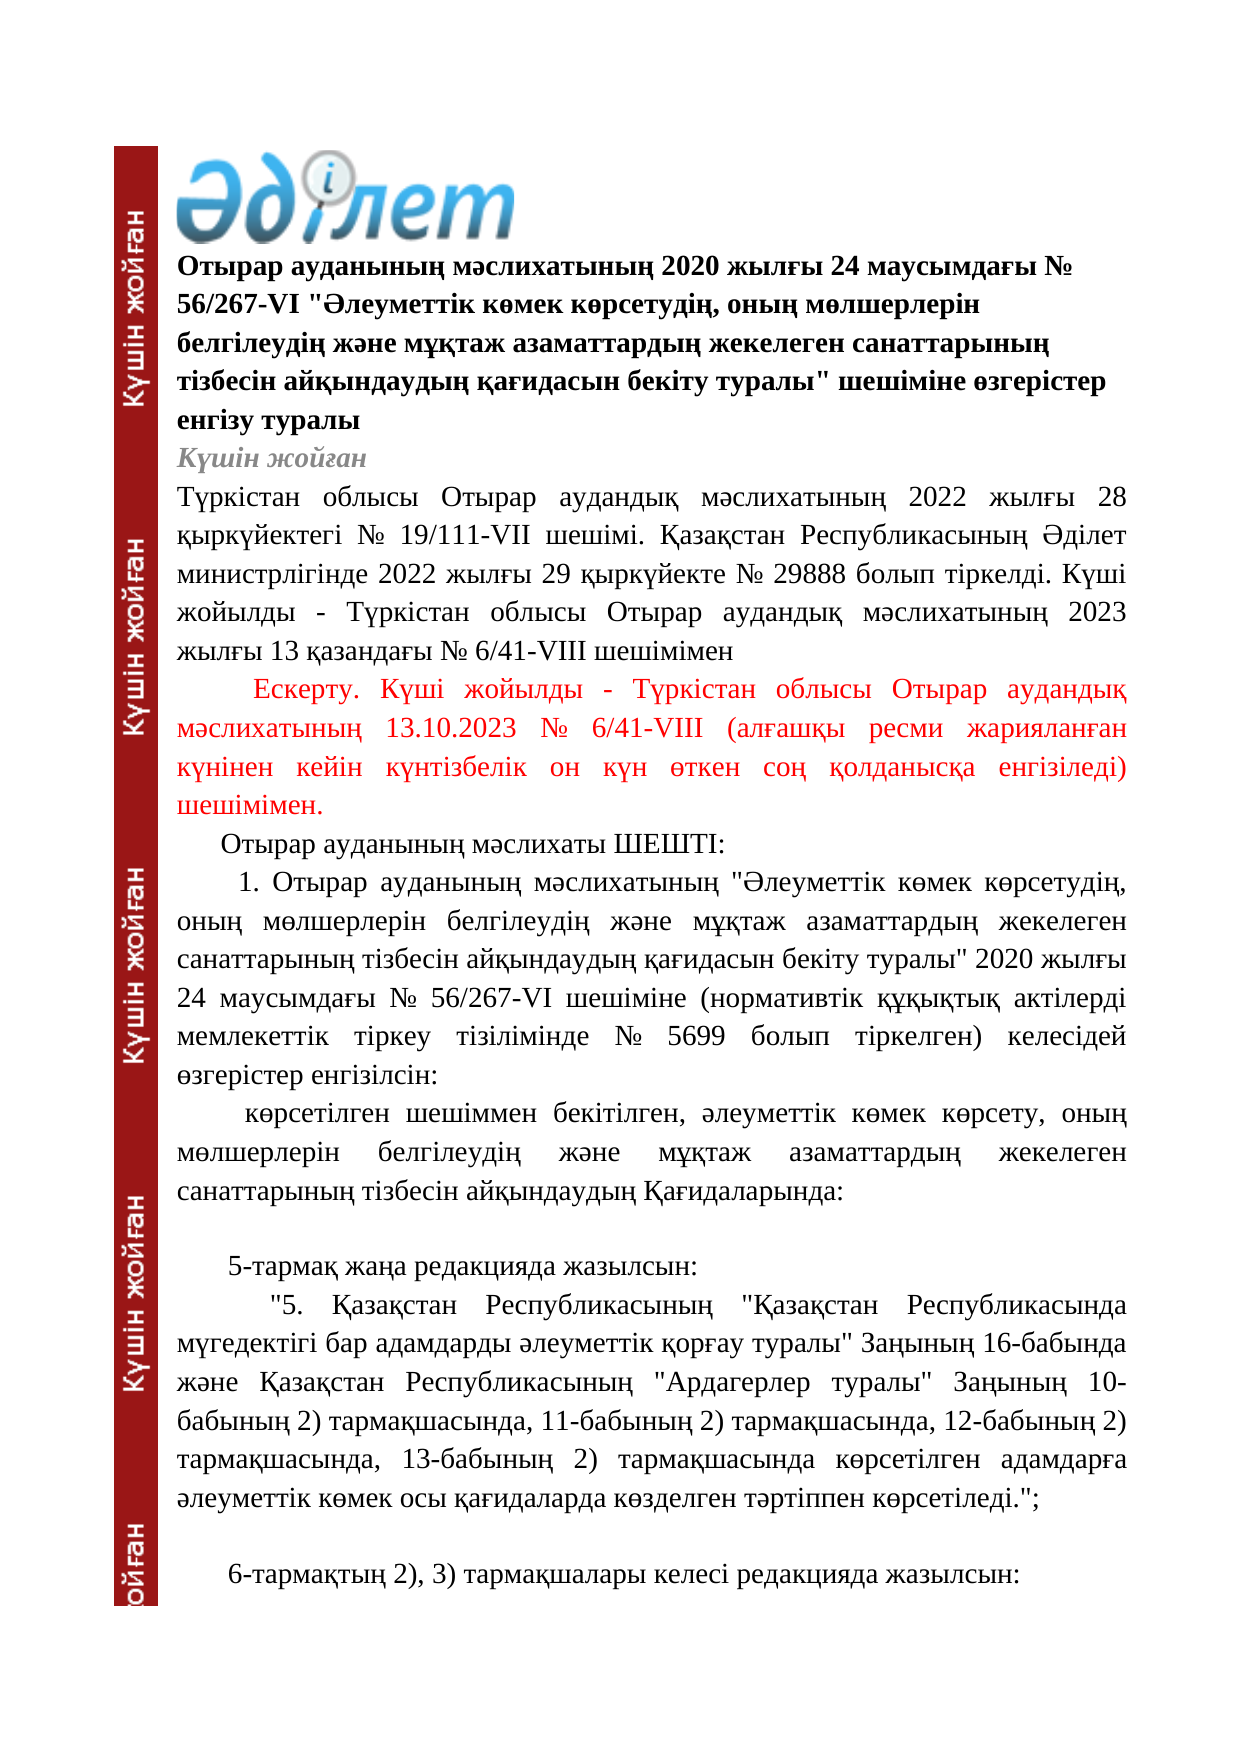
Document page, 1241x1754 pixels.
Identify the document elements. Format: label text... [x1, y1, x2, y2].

text Отырар ауданының мәслихаты ШЕШТІ: [112, 826, 1128, 859]
text Отырар ауданының мәслихатының 2020 жылғы 24 маусымдағы № 56/267-VI "Әлеуметтік көмек көрсетудің, оның мөлшерлерін белгілеудің және мұқтаж азаматтардың жекелеген санаттарының тізбесін айқындаудың қағидасын бекіту туралы" шешіміне өзгерістер енгізу туралы [112, 248, 1128, 435]
text Күшін жойған [112, 440, 1128, 474]
picture [114, 1589, 158, 1606]
picture [114, 1091, 158, 1096]
text көрсетілген шешіммен бекітілген, әлеуметтік көмек көрсету, оның мөлшерлерін белгілеудің және мұқтаж азаматтардың жекелеген санаттарының тізбесін айқындаудың Қағидаларында: [112, 1096, 1128, 1206]
text 6-тармақтың 2), 3) тармақшалары келесі редакцияда жазылсын: [112, 1556, 1128, 1589]
text Ескерту. Күші жойылды - Түркістан облысы Отырар аудандық мәслихатының 13.10.2023 № 6/41-VIII (алғашқы ресми жарияланған күнінен кейін күнтізбелік он күн өткен соң қолданысқа енгізіледі) шешiмiмен. [112, 672, 1128, 821]
text 1. Отырар ауданының мәслихатының "Әлеуметтік көмек көрсетудің, оның мөлшерлерін белгілеудің және мұқтаж азаматтардың жекелеген санаттарының тізбесін айқындаудың қағидасын бекіту туралы" 2020 жылғы 24 маусымдағы № 56/267-VI шешіміне (нормативтік құқықтық актілерді мемлекеттік тіркеу тізілімінде № 5699 болып тіркелген) келесідей өзгерістер енгізілсін: [112, 864, 1128, 1091]
text 5-тармақ жаңа редакцияда жазылсын: [112, 1248, 1128, 1282]
picture [114, 821, 158, 826]
picture [114, 667, 158, 672]
picture [176, 150, 515, 244]
picture [114, 474, 158, 479]
picture [114, 859, 158, 864]
text Түркістан облысы Отырар аудандық мәслихатының 2022 жылғы 28 қыркүйектегі № 19/111-VII шешiмi. Қазақстан Республикасының Әділет министрлігінде 2022 жылғы 29 қыркүйекте № 29888 болып тiркелдi. Күші жойылды - Түркістан облысы Отырар аудандық мәслихатының 2023 жылғы 13 қазандағы № 6/41-VIII шешiмiмен [112, 479, 1128, 667]
picture [114, 1282, 158, 1287]
picture [114, 1206, 158, 1248]
text "5. Қазақстан Республикасының "Қазақстан Республикасында мүгедектігі бар адамдарды әлеуметтік қорғау туралы" Заңының 16-бабында және Қазақстан Республикасының "Ардагерлер туралы" Заңының 10-бабының 2) тармақшасында, 11-бабының 2) тармақшасында, 12-бабының 2) тармақшасында, 13-бабының 2) тармақшасында көрсетілген адамдарға әлеуметтік көмек осы қағидаларда көзделген тәртіппен көрсетіледі."; [112, 1287, 1128, 1513]
picture [114, 146, 158, 248]
picture [114, 435, 158, 440]
picture [114, 1513, 158, 1556]
